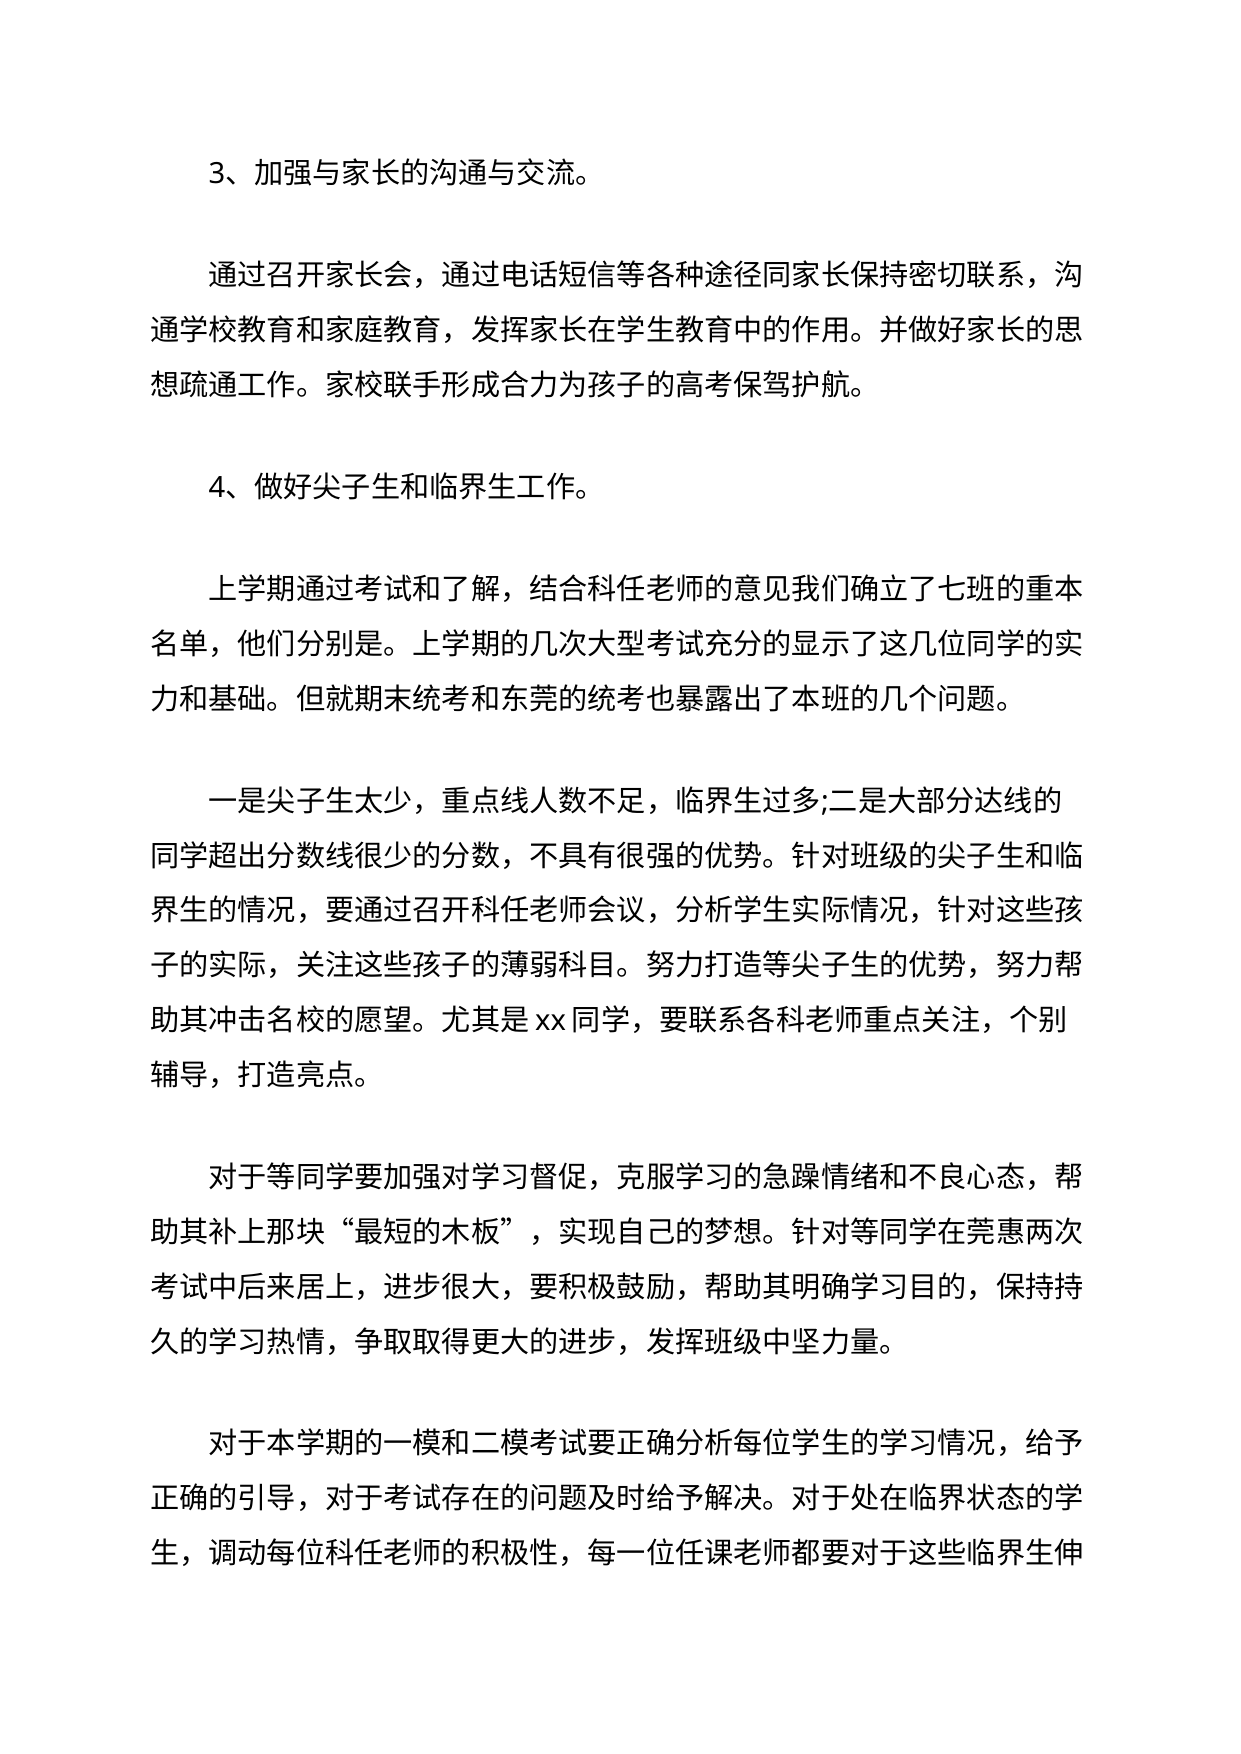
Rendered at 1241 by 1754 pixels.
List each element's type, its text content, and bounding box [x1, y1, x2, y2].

text 通过召开家长会，通过电话短信等各种途径同家长保持密切联系，沟通学校教育和家庭教育，发挥家长在学生教育中的作用。并做好家长的思想疏通工作。家校联手形成合力为孩子的高考保驾护航。 [150, 252, 1090, 404]
text 3、加强与家长的沟通与交流。 [150, 150, 1090, 192]
text 4、做好尖子生和临界生工作。 [150, 463, 1090, 506]
text 一是尖子生太少，重点线人数不足，临界生过多;二是大部分达线的同学超出分数线很少的分数，不具有很强的优势。针对班级的尖子生和临界生的情况，要通过召开科任老师会议，分析学生实际情况，针对这些孩子的实际，关注这些孩子的薄弱科目。努力打造等尖子生的优势，努力帮助其冲击名校的愿望。尤其是xx同学，要联系各科老师重点关注，个别辅导，打造亮点。 [150, 777, 1090, 1094]
text 上学期通过考试和了解，结合科任老师的意见我们确立了七班的重本名单，他们分别是。上学期的几次大型考试充分的显示了这几位同学的实力和基础。但就期末统考和东莞的统考也暴露出了本班的几个问题。 [150, 566, 1090, 718]
text 对于等同学要加强对学习督促，克服学习的急躁情绪和不良心态，帮助其补上那块“最短的木板”，实现自己的梦想。针对等同学在莞惠两次考试中后来居上，进步很大，要积极鼓励，帮助其明确学习目的，保持持久的学习热情，争取取得更大的进步，发挥班级中坚力量。 [150, 1153, 1090, 1361]
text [150, 1420, 1090, 1572]
